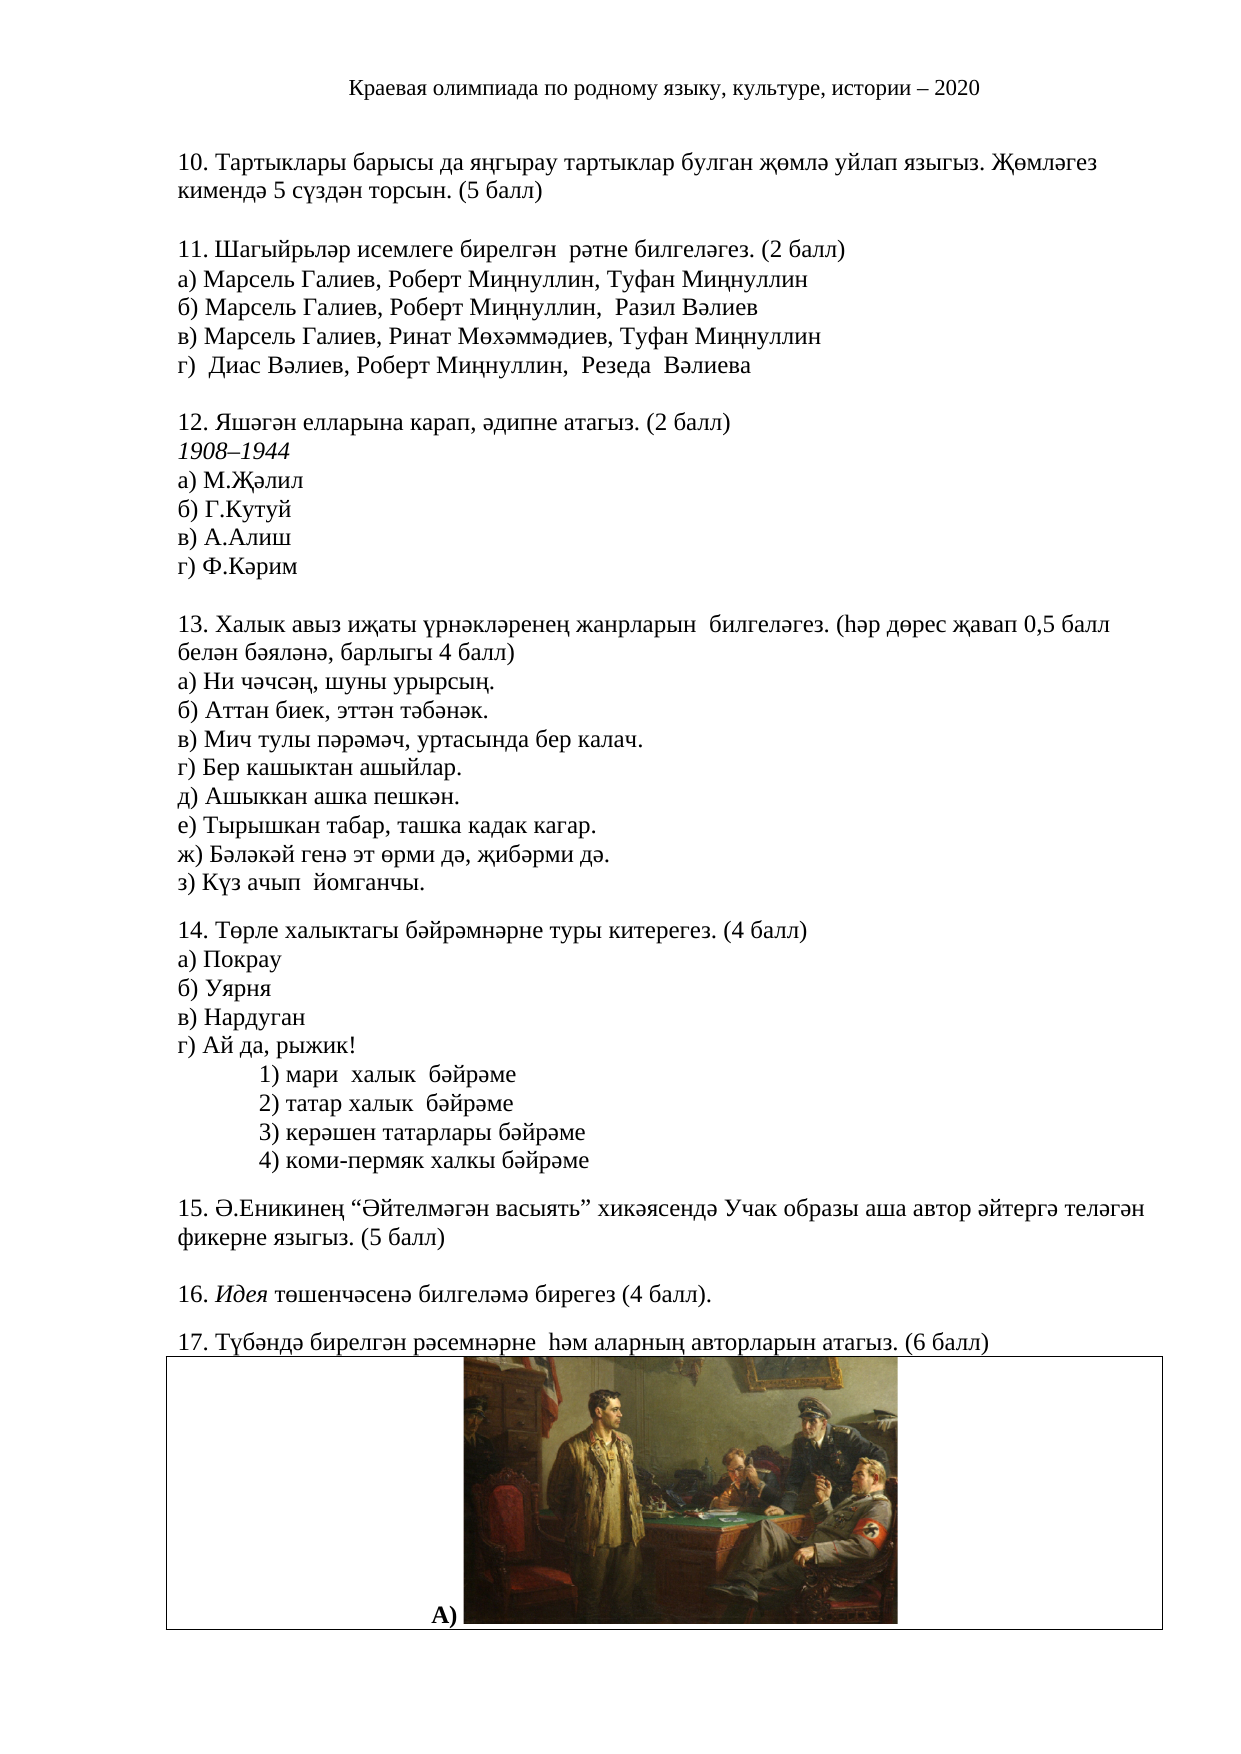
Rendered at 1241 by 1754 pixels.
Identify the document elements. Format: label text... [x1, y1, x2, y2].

text б) Уярня [177, 973, 1152, 1002]
text б) Аттан биек, эттән тәбәнәк. [177, 695, 1152, 724]
text 13. Халык авыз иҗаты үрнәкләренең жанрларын билгеләгез. (һәр дөрес җавап 0,5 балл белән бәяләнә, барлыгы 4 балл) [177, 609, 1152, 666]
text а) Ни чәчсәң, шуны урырсың. [177, 666, 1152, 695]
list а) Марсель Галиев, Роберт Миңнуллин, Туфан Миңнуллин [177, 264, 1152, 292]
text 10. Тартыклары барысы да яңгырау тартыклар булган җөмлә уйлап языгыз. Җөмләгез кимендә 5 сүздән торсын. (5 балл) [177, 147, 1152, 204]
list в) Марсель Галиев, Ринат Мөхәммәдиев, Туфан Миңнуллин [177, 321, 1152, 350]
list б) Марсель Галиев, Роберт Миңнуллин, Разил Вәлиев [177, 292, 1152, 321]
text г) Ай да, рыжик! [177, 1030, 1152, 1059]
text 1908–1944 [177, 436, 1152, 465]
text 14. Төрле халыктагы бәйрәмнәрне туры китерегез. (4 балл) [177, 915, 1152, 944]
text 16. Идея төшенчәсенә билгеләмә бирегез (4 балл). [177, 1279, 1152, 1308]
text в) А.Алиш [177, 522, 1152, 551]
text а) Покрау [177, 944, 1152, 973]
text г) Бер кашыктан ашыйлар. [177, 752, 1152, 781]
picture [463, 1357, 898, 1624]
text 1) мари халык бәйрәме [177, 1059, 1152, 1088]
text 2) татар халык бәйрәме [177, 1088, 1152, 1117]
text г) Ф.Кәрим [177, 551, 1152, 580]
text 3) керәшен татарлары бәйрәме [177, 1117, 1152, 1145]
list г) Диас Вәлиев, Роберт Миңнуллин, Резеда Вәлиева [177, 350, 1152, 379]
text 15. Ә.Еникинең “Әйтелмәгән васыять” хикәясендә Учак образы аша автор әйтергә теләгән фикерне языгыз. (5 балл) [177, 1193, 1152, 1251]
text 4) коми-пермяк халкы бәйрәме [177, 1145, 1152, 1174]
text 17. Түбәндә бирелгән рәсемнәрне һәм аларның авторларын атагыз. (6 балл) [177, 1327, 1152, 1356]
table_header А) [167, 1357, 1162, 1628]
text 11. Шагыйрьләр исемлеге бирелгән рәтне билгеләгез. (2 балл) [177, 233, 1152, 264]
text а) М.Җәлил [177, 465, 1152, 494]
text е) Тырышкан табар, ташка кадак кагар. [177, 810, 1152, 839]
text 12. Яшәгән елларына карап, әдипне атагыз. (2 балл) [177, 407, 1152, 436]
text б) Г.Кутуй [177, 494, 1152, 522]
text в) Мич тулы пәрәмәч, уртасында бер калач. [177, 724, 1152, 752]
text з) Күз ачып йомганчы. [177, 867, 1152, 896]
text д) Ашыккан ашка пешкән. [177, 781, 1152, 810]
text в) Нардуган [177, 1002, 1152, 1030]
text ж) Бәләкәй генә эт өрми дә, җибәрми дә. [177, 839, 1152, 867]
